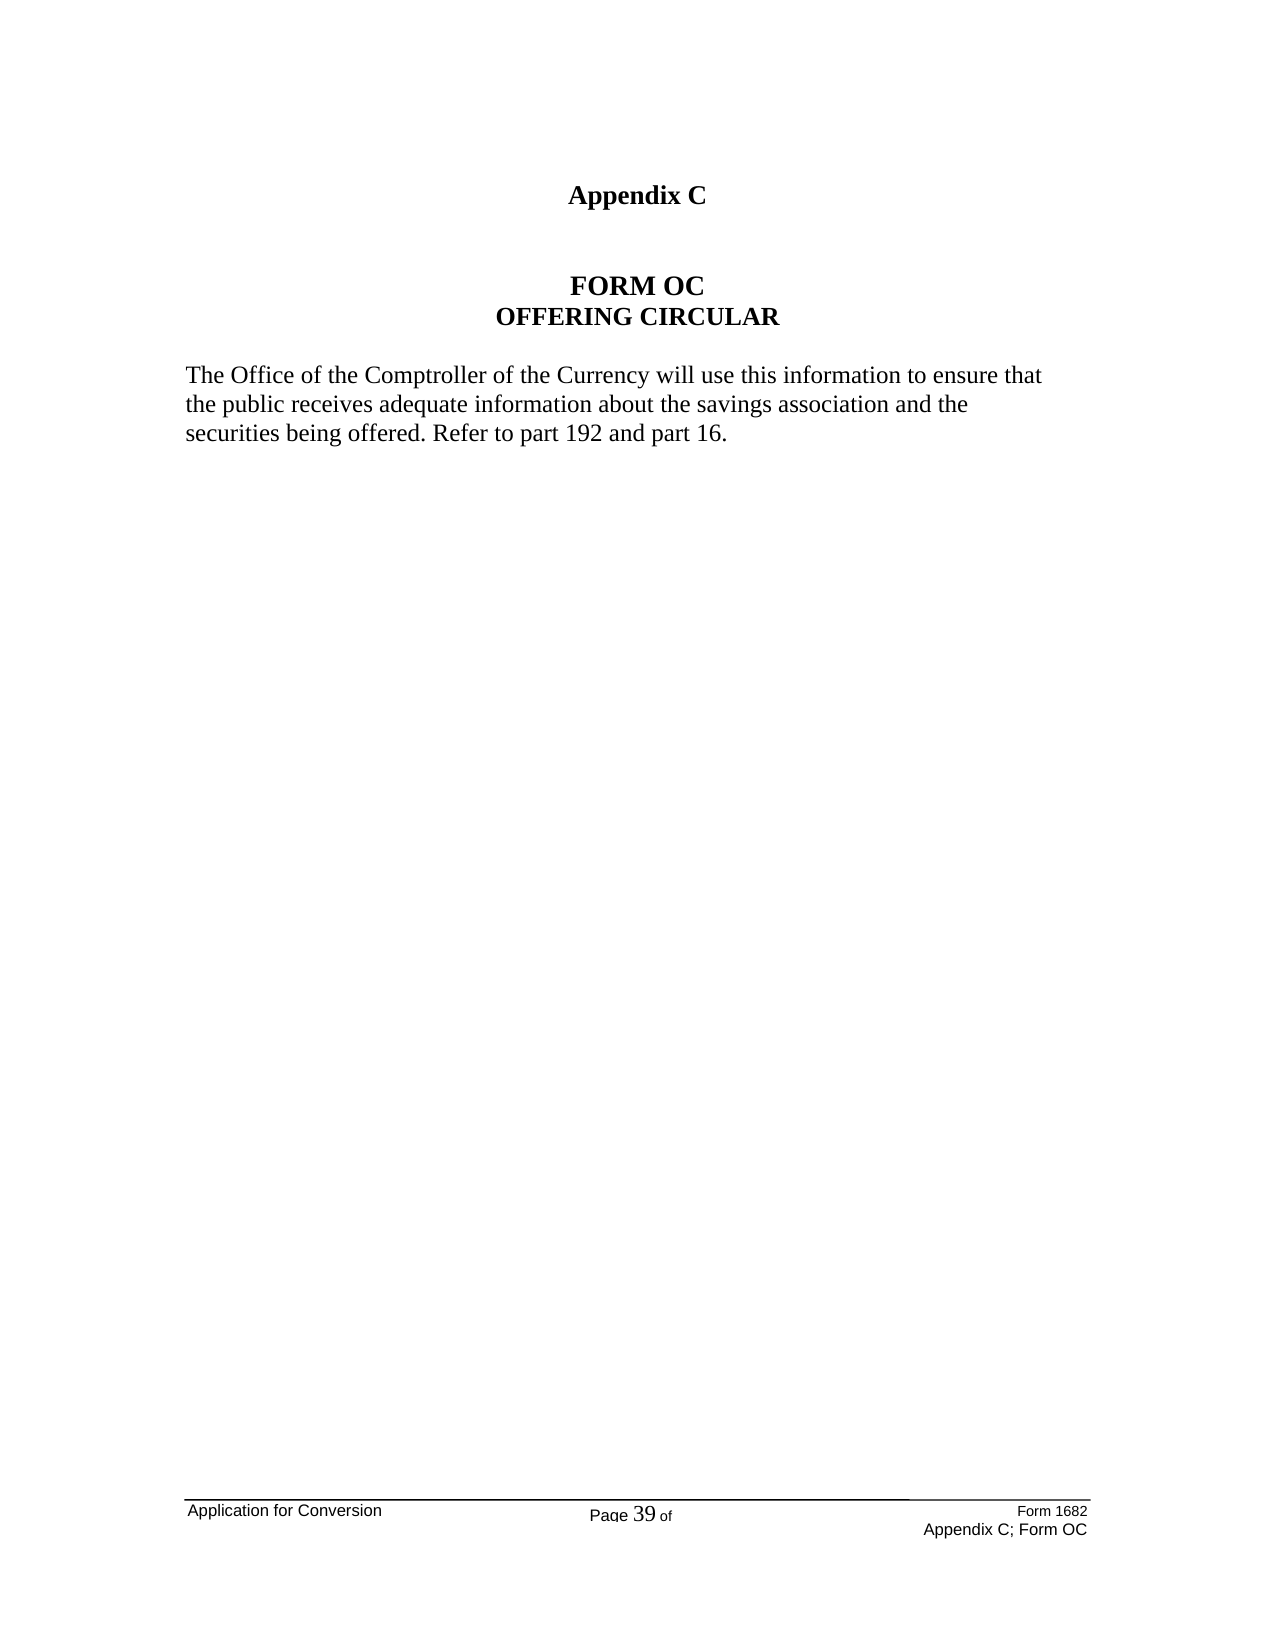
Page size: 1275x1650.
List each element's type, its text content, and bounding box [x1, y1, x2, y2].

text Appendix C [296, 179, 979, 211]
subtitle FORM OC [296, 269, 979, 301]
text The Office of the Comptroller of the Currency will use this information to ensure that the public receives adequate information about the savings association and the securities being offered. Refer to part 192 and part 16. [185, 360, 1065, 447]
subtitle OFFERING CIRCULAR [296, 301, 979, 331]
